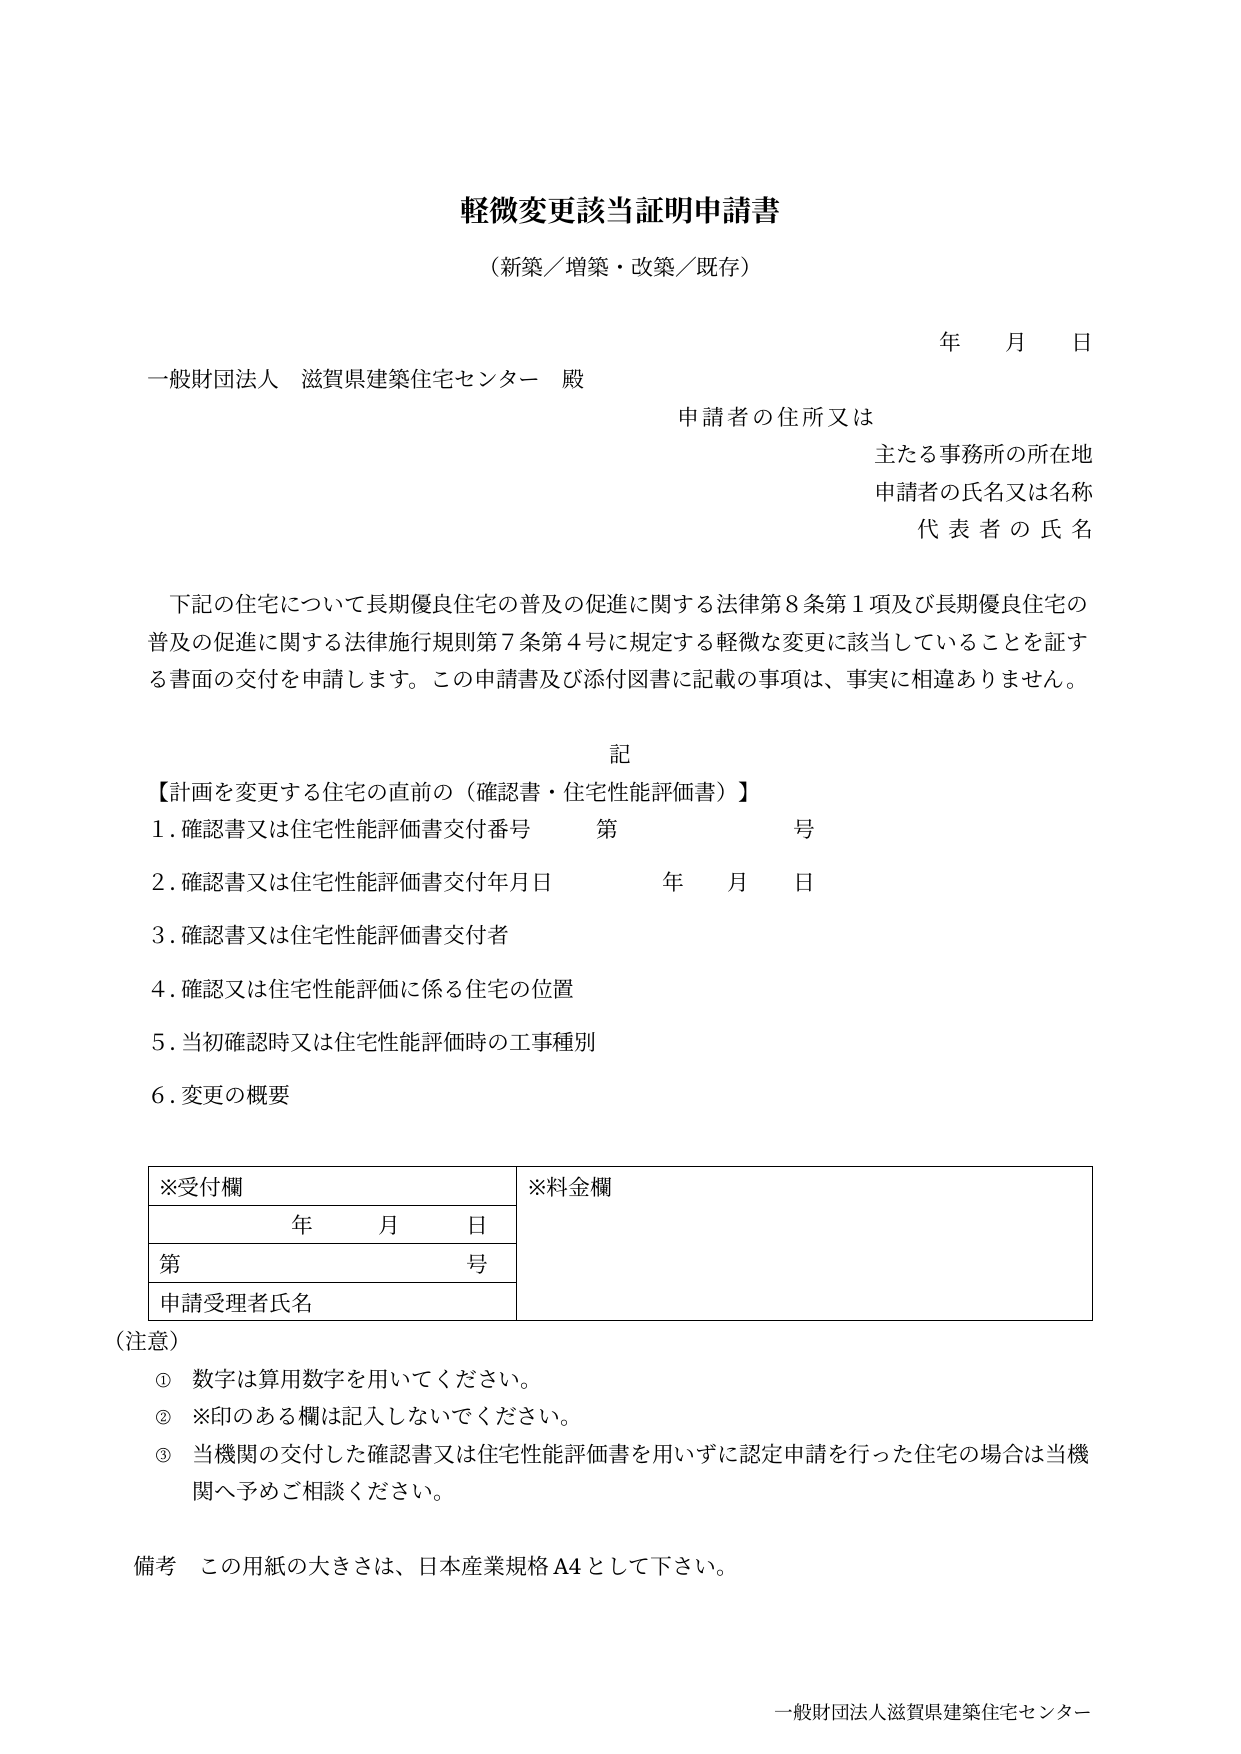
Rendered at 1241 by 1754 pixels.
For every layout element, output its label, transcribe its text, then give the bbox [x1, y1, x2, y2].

text １. 確認書又は住宅性能評価書交付番号 第 号 [148, 809, 1092, 847]
subtitle 記 [148, 734, 1092, 772]
text 一般財団法人 滋賀県建築住宅センター 殿 [148, 359, 1092, 397]
list 当機関の交付した確認書又は住宅性能評価書を用いずに認定申請を行った住宅の場合は当機関へ予めご相談ください。 [155, 1434, 1092, 1509]
text （注意） [103, 1321, 1092, 1359]
text ６. 変更の概要 [148, 1075, 1092, 1113]
text ４. 確認又は住宅性能評価に係る住宅の位置 [148, 969, 1092, 1006]
table_cell 申請受理者氏名 [149, 1283, 516, 1320]
text 申請者の氏名又は名称 [148, 472, 1092, 509]
text 備考 この用紙の大きさは、日本産業規格A4として下さい。 [133, 1546, 1092, 1584]
list 数字は算用数字を用いてください。 [155, 1359, 1092, 1396]
text 年 月 日 [148, 322, 1092, 359]
table_header ※料金欄 [517, 1167, 1092, 1320]
text ３. 確認書又は住宅性能評価書交付者 [148, 916, 1092, 953]
text ２. 確認書又は住宅性能評価書交付年月日 年 月 日 [148, 862, 1092, 900]
text 下記の住宅について長期優良住宅の普及の促進に関する法律第８条第１項及び長期優良住宅の普及の促進に関する法律施行規則第７条第４号に規定する軽微な変更に該当していることを証する書面の交付を申請します。この申請書及び添付図書に記載の事項は、事実に相違ありません。 [148, 584, 1092, 697]
text ５. 当初確認時又は住宅性能評価時の工事種別 [148, 1022, 1092, 1060]
table_cell 年 月 日 [149, 1206, 516, 1243]
text 代表者の氏名 [148, 509, 1092, 547]
table_header ※受付欄 [149, 1167, 516, 1205]
text 申請者の住所又は 主たる事務所の所在地 [148, 397, 1092, 472]
table_cell 第 号 [149, 1244, 516, 1282]
list ※印のある欄は記入しないでください。 [155, 1396, 1092, 1434]
text 軽微変更該当証明申請書 [148, 172, 1092, 247]
text 【計画を変更する住宅の直前の（確認書・住宅性能評価書）】 [148, 772, 1092, 809]
text （新築／増築・改築／既存） [148, 247, 1092, 284]
